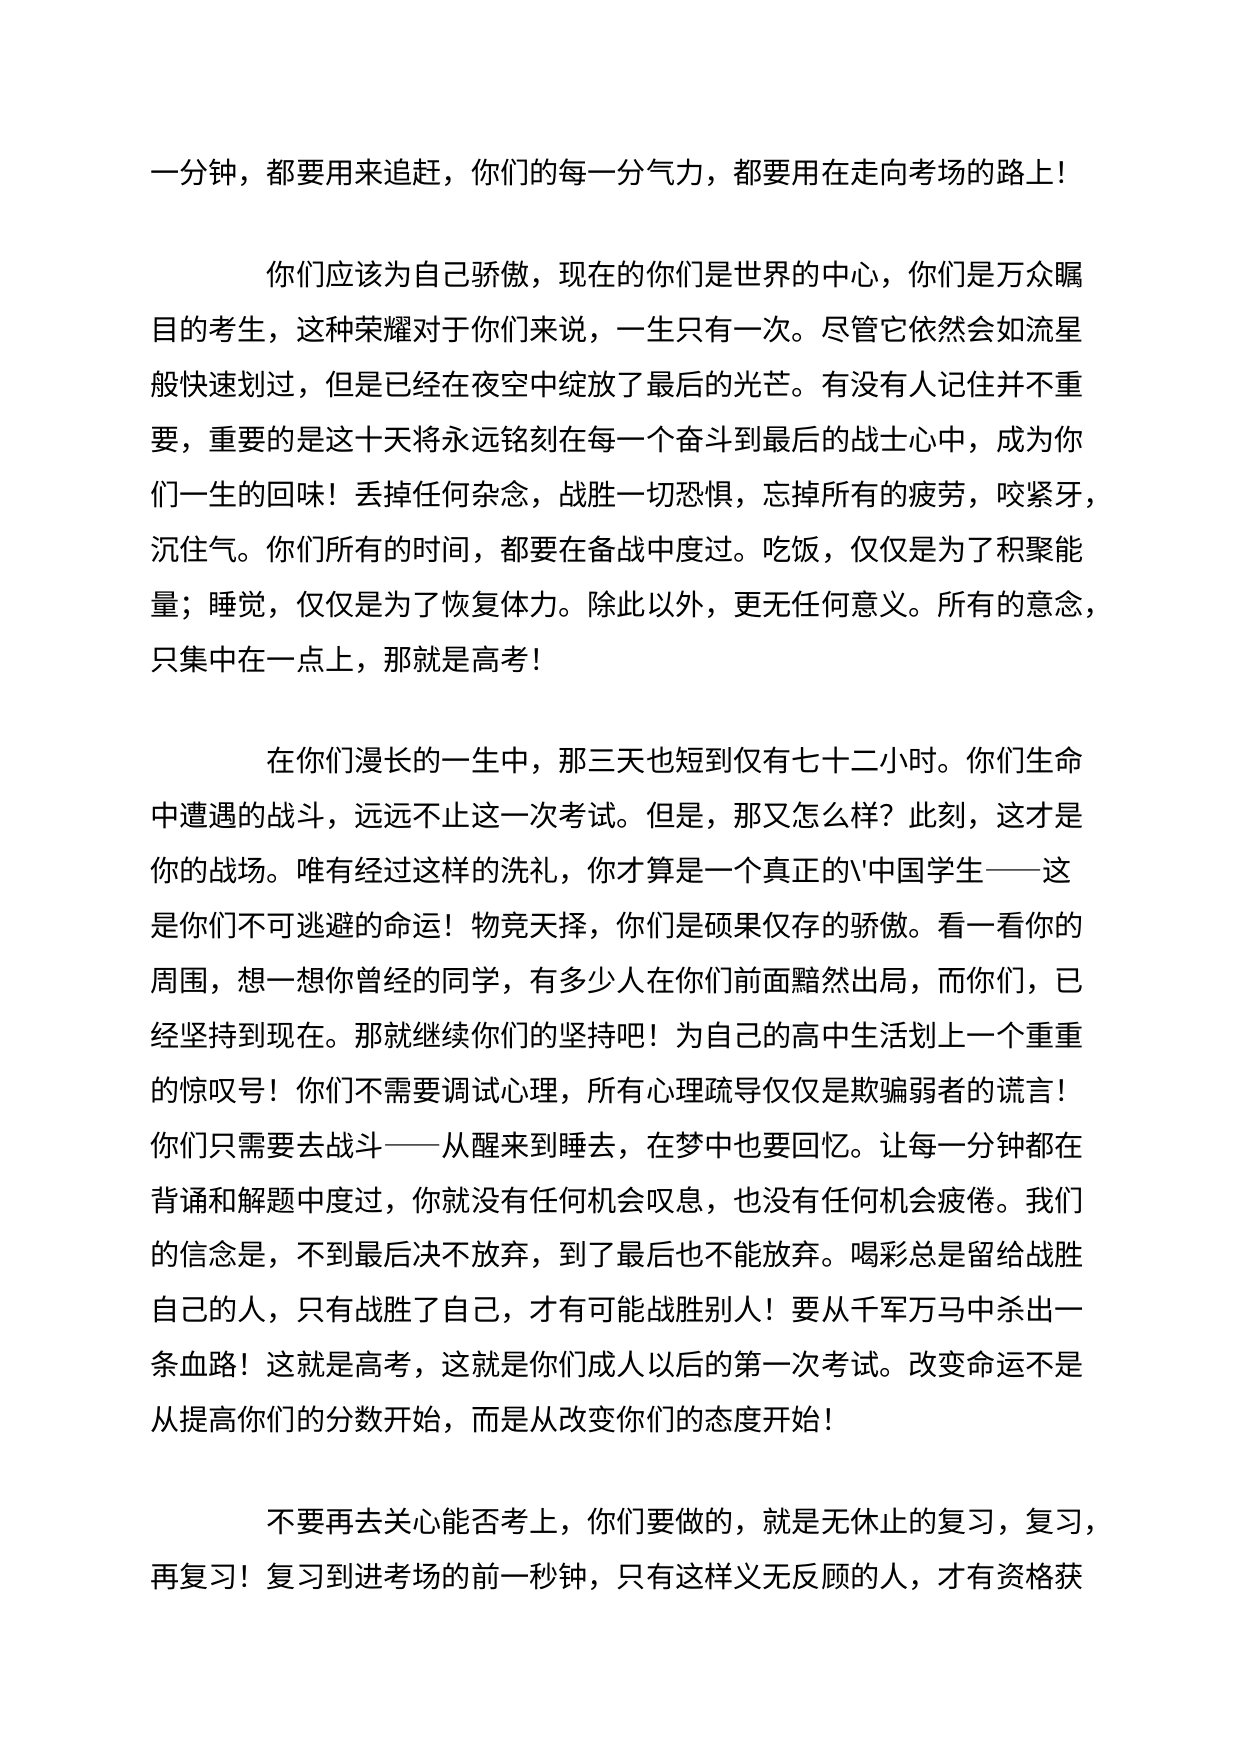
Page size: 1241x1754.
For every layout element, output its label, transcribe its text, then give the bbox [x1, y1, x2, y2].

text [150, 150, 1090, 192]
text 在你们漫长的一生中，那三天也短到仅有七十二小时。你们生命中遭遇的战斗，远远不止这一次考试。但是，那又怎么样？此刻，这才是你的战场。唯有经过这样的洗礼，你才算是一个真正的\'中国学生——这是你们不可逃避的命运！物竞天择，你们是硕果仅存的骄傲。看一看你的周围，想一想你曾经的同学，有多少人在你们前面黯然出局，而你们，已经坚持到现在。那就继续你们的坚持吧！为自己的高中生活划上一个重重的惊叹号！你们不需要调试心理，所有心理疏导仅仅是欺骗弱者的谎言！你们只需要去战斗——从醒来到睡去，在梦中也要回忆。让每一分钟都在背诵和解题中度过，你就没有任何机会叹息，也没有任何机会疲倦。我们的信念是，不到最后决不放弃，到了最后也不能放弃。喝彩总是留给战胜自己的人，只有战胜了自己，才有可能战胜别人！要从千军万马中杀出一条血路！这就是高考，这就是你们成人以后的第一次考试。改变命运不是从提高你们的分数开始，而是从改变你们的态度开始！ [150, 738, 1090, 1439]
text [150, 1498, 1090, 1596]
text 你们应该为自己骄傲，现在的你们是世界的中心，你们是万众瞩目的考生，这种荣耀对于你们来说，一生只有一次。尽管它依然会如流星般快速划过，但是已经在夜空中绽放了最后的光芒。有没有人记住并不重要，重要的是这十天将永远铭刻在每一个奋斗到最后的战士心中，成为你们一生的回味！丢掉任何杂念，战胜一切恐惧，忘掉所有的疲劳，咬紧牙，沉住气。你们所有的时间，都要在备战中度过。吃饭，仅仅是为了积聚能量；睡觉，仅仅是为了恢复体力。除此以外，更无任何意义。所有的意念，只集中在一点上，那就是高考！ [150, 252, 1090, 678]
